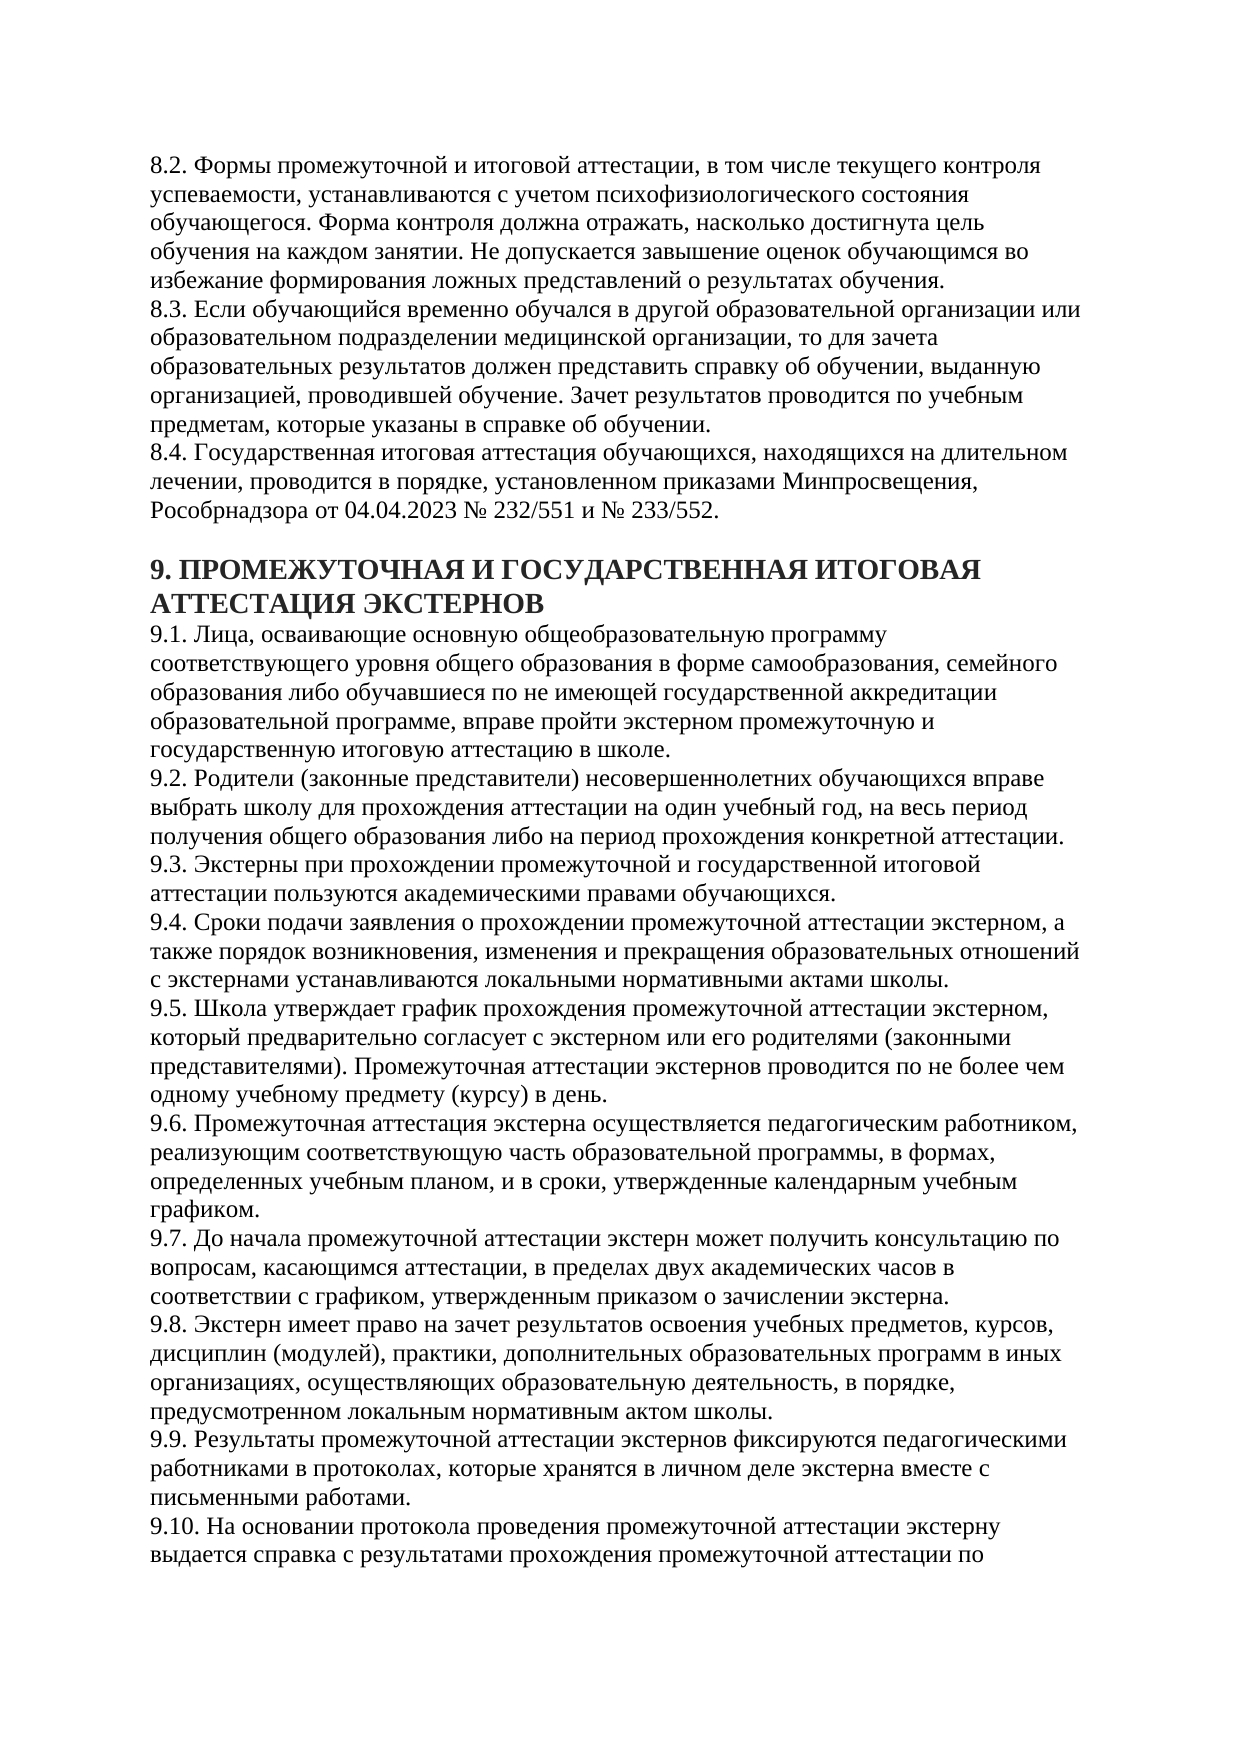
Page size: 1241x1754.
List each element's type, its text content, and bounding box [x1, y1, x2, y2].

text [150, 1511, 1090, 1568]
text 9.7. До начала промежуточной аттестации экстерн может получить консультацию по вопросам, касающимся аттестации, в пределах двух академических часов в соответствии с графиком, утвержденным приказом о зачислении экстерна. [150, 1223, 1090, 1309]
text 8.2. Формы промежуточной и итоговой аттестации, в том числе текущего контроля успеваемости, устанавливаются с учетом психофизиологического состояния обучающегося. Форма контроля должна отражать, насколько достигнута цель обучения на каждом занятии. Не допускается завышение оценок обучающимся во избежание формирования ложных представлений о результатах обучения. [150, 150, 1090, 294]
text 8.3. Если обучающийся временно обучался в другой образовательной организации или образовательном подразделении медицинской организации, то для зачета образовательных результатов должен представить справку об обучении, выданную организацией, проводившей обучение. Зачет результатов проводится по учебным предметам, которые указаны в справке об обучении. [150, 294, 1090, 437]
text 9.4. Сроки подачи заявления о прохождении промежуточной аттестации экстерном, а также порядок возникновения, изменения и прекращения образовательных отношений с экстернами устанавливаются локальными нормативными актами школы. [150, 907, 1090, 993]
text 9.8. Экстерн имеет право на зачет результатов освоения учебных предметов, курсов, дисциплин (модулей), практики, дополнительных образовательных программ в иных организациях, осуществляющих образовательную деятельность, в порядке, предусмотренном локальным нормативным актом школы. [150, 1309, 1090, 1424]
text 9.6. Промежуточная аттестация экстерна осуществляется педагогическим работником, реализующим соответствующую часть образовательной программы, в формах, определенных учебным планом, и в сроки, утвержденные календарным учебным графиком. [150, 1108, 1090, 1223]
text АТТЕСТАЦИЯ ЭКСТЕРНОВ [150, 586, 1090, 619]
text 9.1. Лица, осваивающие основную общеобразовательную программу соответствующего уровня общего образования в форме самообразования, семейного образования либо обучавшиеся по не имеющей государственной аккредитации образовательной программе, вправе пройти экстерном промежуточную и государственную итоговую аттестацию в школе. [150, 619, 1090, 763]
text 9.3. Экстерны при прохождении промежуточной и государственной итоговой аттестации пользуются академическими правами обучающихся. [150, 849, 1090, 907]
text 9.9. Результаты промежуточной аттестации экстернов фиксируются педагогическими работниками в протоколах, которые хранятся в личном деле экстерна вместе с письменными работами. [150, 1424, 1090, 1511]
text 9. ПРОМЕЖУТОЧНАЯ И ГОСУДАРСТВЕННАЯ ИТОГОВАЯ [150, 552, 1090, 586]
text 9.2. Родители (законные представители) несовершеннолетних обучающихся вправе выбрать школу для прохождения аттестации на один учебный год, на весь период получения общего образования либо на период прохождения конкретной аттестации. [150, 763, 1090, 849]
text 8.4. Государственная итоговая аттестация обучающихся, находящихся на длительном лечении, проводится в порядке, установленном приказами Минпросвещения, Рособрнадзора от 04.04.2023 № 232/551 и № 233/552. [150, 437, 1090, 524]
text 9.5. Школа утверждает график прохождения промежуточной аттестации экстерном, который предварительно согласует с экстерном или его родителями (законными представителями). Промежуточная аттестации экстернов проводится по не более чем одному учебному предмету (курсу) в день. [150, 993, 1090, 1108]
